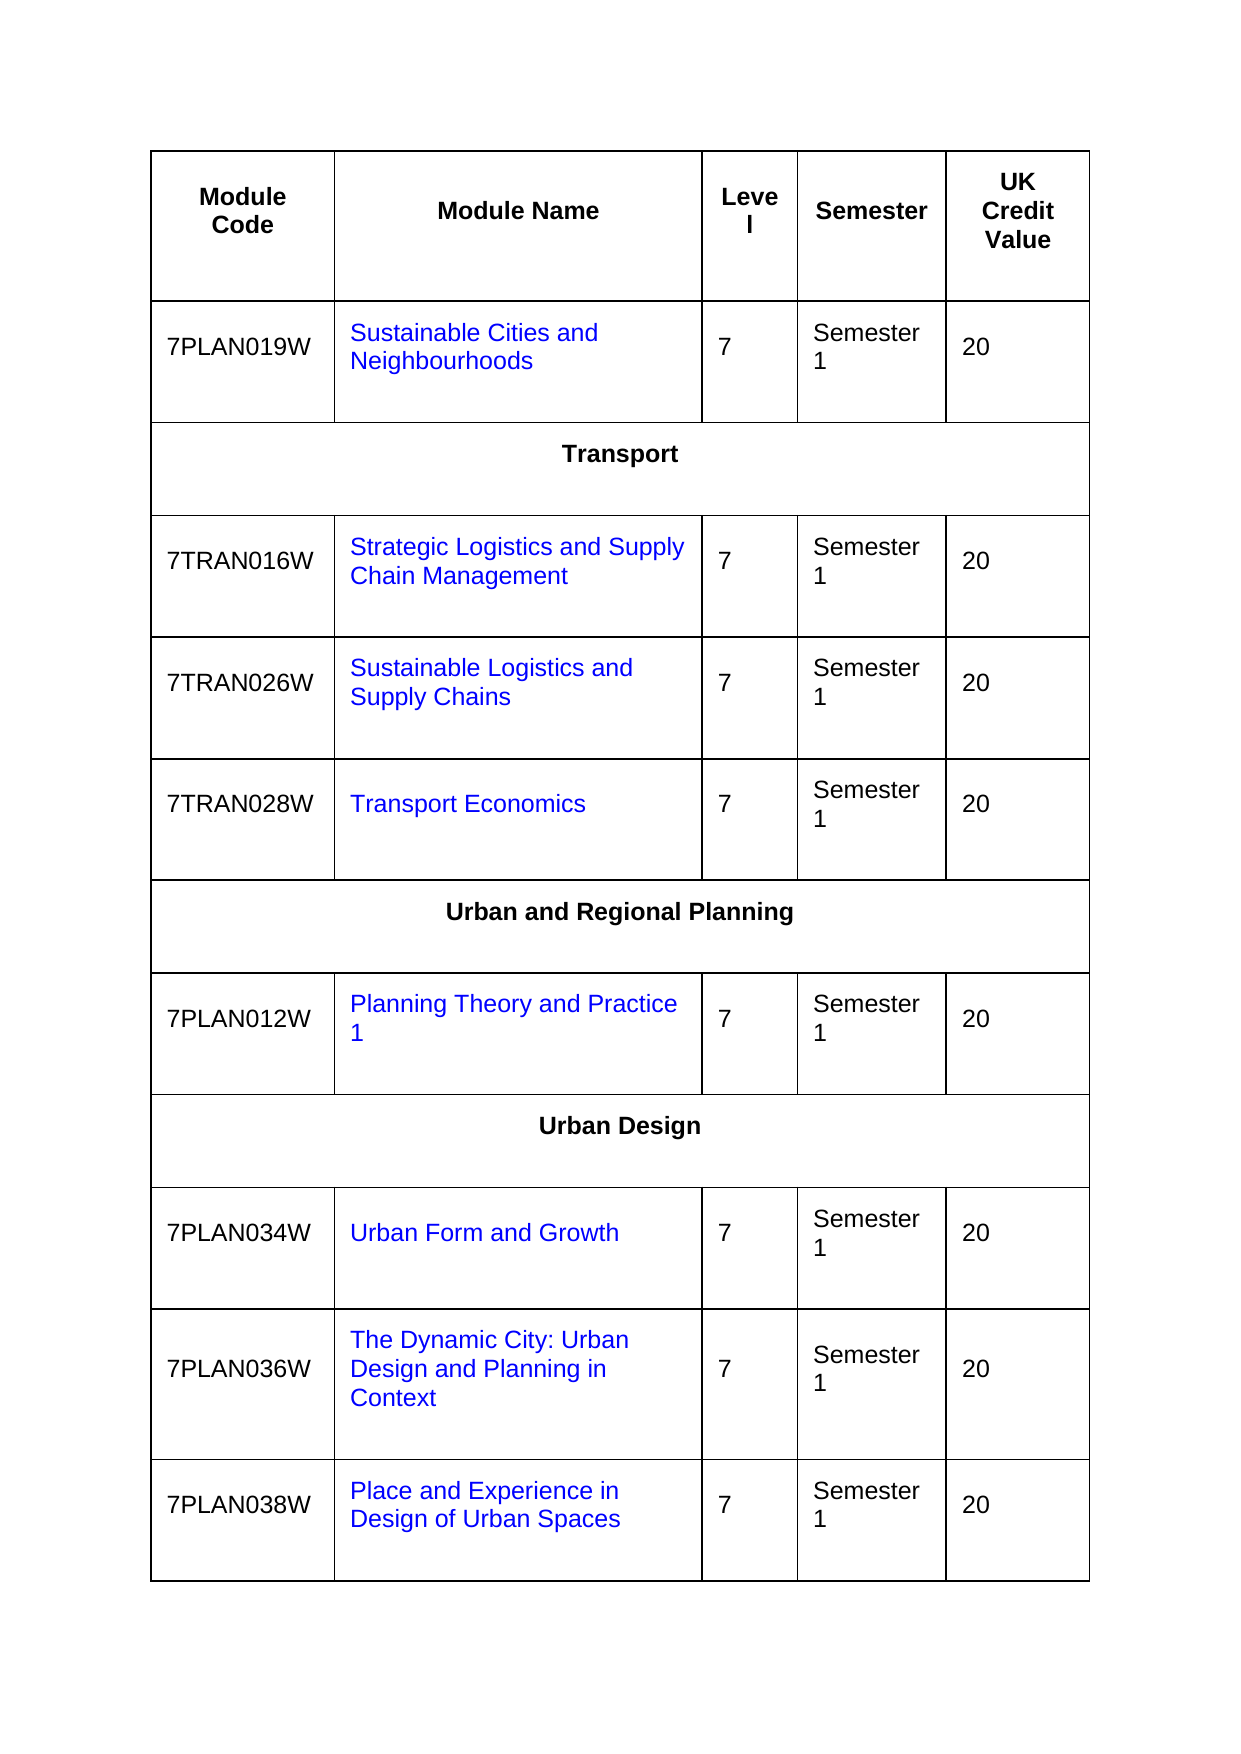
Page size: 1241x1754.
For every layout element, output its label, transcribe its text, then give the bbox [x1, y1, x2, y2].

table_header Module Code [152, 152, 334, 300]
table_cell Planning Theory and Practice 1 [335, 974, 701, 1094]
table_cell 20 [947, 974, 1089, 1094]
table_cell Semester 1 [798, 974, 945, 1094]
table_cell 7PLAN012W [152, 974, 334, 1094]
table_cell Urban Design [152, 1095, 1089, 1187]
table_cell Transport [152, 423, 1089, 515]
table_cell 7 [703, 302, 797, 422]
table_cell 7 [703, 760, 797, 879]
table_cell 20 [947, 760, 1089, 879]
table_cell 7PLAN019W [152, 302, 334, 422]
table_cell 7 [703, 974, 797, 1094]
table_cell 7PLAN034W [152, 1188, 334, 1308]
table_cell Sustainable Cities and Neighbourhoods [335, 302, 701, 422]
table_cell Strategic Logistics and Supply Chain Management [335, 516, 701, 636]
table_cell 7TRAN028W [152, 760, 334, 879]
table_cell Urban Form and Growth [335, 1188, 701, 1308]
table_cell 7 [703, 516, 797, 636]
table_cell 7 [703, 1310, 797, 1458]
table_cell Semester 1 [798, 1460, 945, 1580]
table_cell 7TRAN026W [152, 638, 334, 758]
table_cell 7PLAN036W [152, 1310, 334, 1458]
table_cell 7 [703, 1460, 797, 1580]
table_cell Place and Experience in Design of Urban Spaces [335, 1460, 701, 1580]
table_cell 20 [947, 1188, 1089, 1308]
table_cell 7TRAN016W [152, 516, 334, 636]
table_cell 20 [947, 302, 1089, 422]
table_header Module Name [335, 152, 701, 300]
table_cell Semester 1 [798, 302, 945, 422]
table_cell 7 [703, 1188, 797, 1308]
table_header Level [703, 152, 797, 300]
table_cell Semester 1 [798, 1188, 945, 1308]
table_cell Transport Economics [335, 760, 701, 879]
table_cell 20 [947, 1460, 1089, 1580]
table_cell 20 [947, 516, 1089, 636]
table_cell Semester 1 [798, 638, 945, 758]
table_cell 7PLAN038W [152, 1460, 334, 1580]
table_cell The Dynamic City: Urban Design and Planning in Context [335, 1310, 701, 1458]
table_cell 20 [947, 1310, 1089, 1458]
table_cell Urban and Regional Planning [152, 881, 1089, 972]
table_cell Sustainable Logistics and Supply Chains [335, 638, 701, 758]
table_cell 7 [703, 638, 797, 758]
table_header UK Credit Value [947, 152, 1089, 300]
table_cell Semester 1 [798, 1310, 945, 1458]
table_header Semester [798, 152, 945, 300]
table_cell Semester 1 [798, 760, 945, 879]
table_cell 20 [947, 638, 1089, 758]
table_cell Semester 1 [798, 516, 945, 636]
